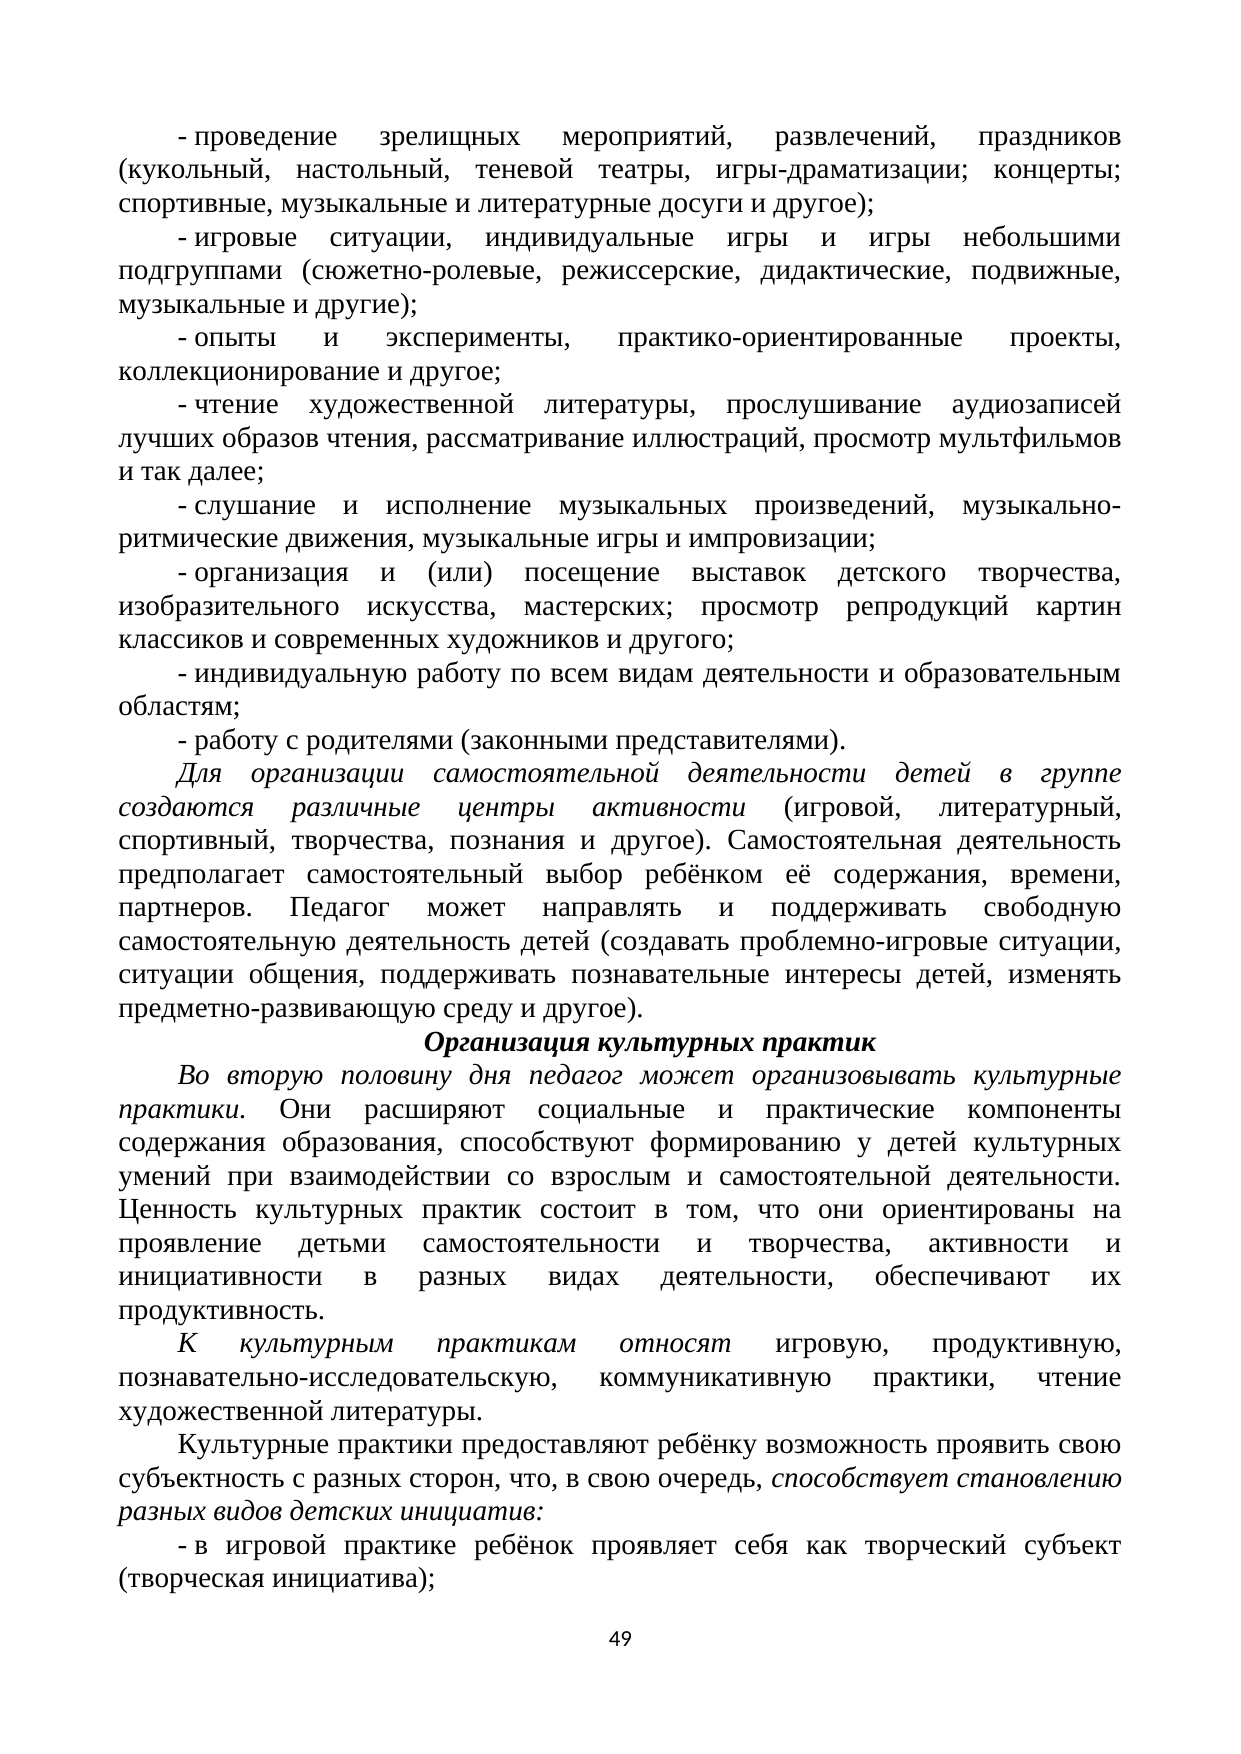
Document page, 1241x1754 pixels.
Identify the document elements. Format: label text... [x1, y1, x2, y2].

text Культурные практики предоставляют ребёнку возможность проявить свою субъектность с разных сторон, что, в свою очередь, способствует становлению разных видов детских инициатив: [118, 1426, 1122, 1527]
text - игровые ситуации, индивидуальные игры и игры небольшими подгруппами (сюжетно-ролевые, режиссерские, дидактические, подвижные, музыкальные и другие); [118, 219, 1122, 319]
text Во вторую половину дня педагог может организовывать культурные практики. Они расширяют социальные и практические компоненты содержания образования, способствуют формированию у детей культурных умений при взаимодействии со взрослым и самостоятельной деятельности. Ценность культурных практик состоит в том, что они ориентированы на проявление детьми самостоятельности и творчества, активности и инициативности в разных видах деятельности, обеспечивают их продуктивность. [118, 1057, 1122, 1326]
text - индивидуальную работу по всем видам деятельности и образовательным областям; [118, 655, 1122, 722]
text - в игровой практике ребёнок проявляет себя как творческий субъект (творческая инициатива); [118, 1527, 1122, 1594]
text - чтение художественной литературы, прослушивание аудиозаписей лучших образов чтения, рассматривание иллюстраций, просмотр мультфильмов и так далее; [118, 386, 1122, 487]
text - опыты и эксперименты, практико-ориентированные проекты, коллекционирование и другое; [118, 319, 1122, 386]
text К культурным практикам относят игровую, продуктивную, познавательно-исследовательскую, коммуникативную практики, чтение художественной литературы. [118, 1326, 1122, 1426]
text - проведение зрелищных мероприятий, развлечений, праздников (кукольный, настольный, теневой театры, игры-драматизации; концерты; спортивные, музыкальные и литературные досуги и другое); [118, 118, 1122, 219]
text - слушание и исполнение музыкальных произведений, музыкально-ритмические движения, музыкальные игры и импровизации; [118, 487, 1122, 554]
text Для организации самостоятельной деятельности детей в группе создаются различные центры активности (игровой, литературный, спортивный, творчества, познания и другое). Самостоятельная деятельность предполагает самостоятельный выбор ребёнком её содержания, времени, партнеров. Педагог может направлять и поддерживать свободную самостоятельную деятельность детей (создавать проблемно-игровые ситуации, ситуации общения, поддерживать познавательные интересы детей, изменять предметно-развивающую среду и другое). [118, 755, 1122, 1024]
text - организация и (или) посещение выставок детского творчества, изобразительного искусства, мастерских; просмотр репродукций картин классиков и современных художников и другого; [118, 554, 1122, 655]
text - работу с родителями (законными представителями). [118, 722, 1122, 755]
text Организация культурных практик [118, 1024, 1122, 1057]
